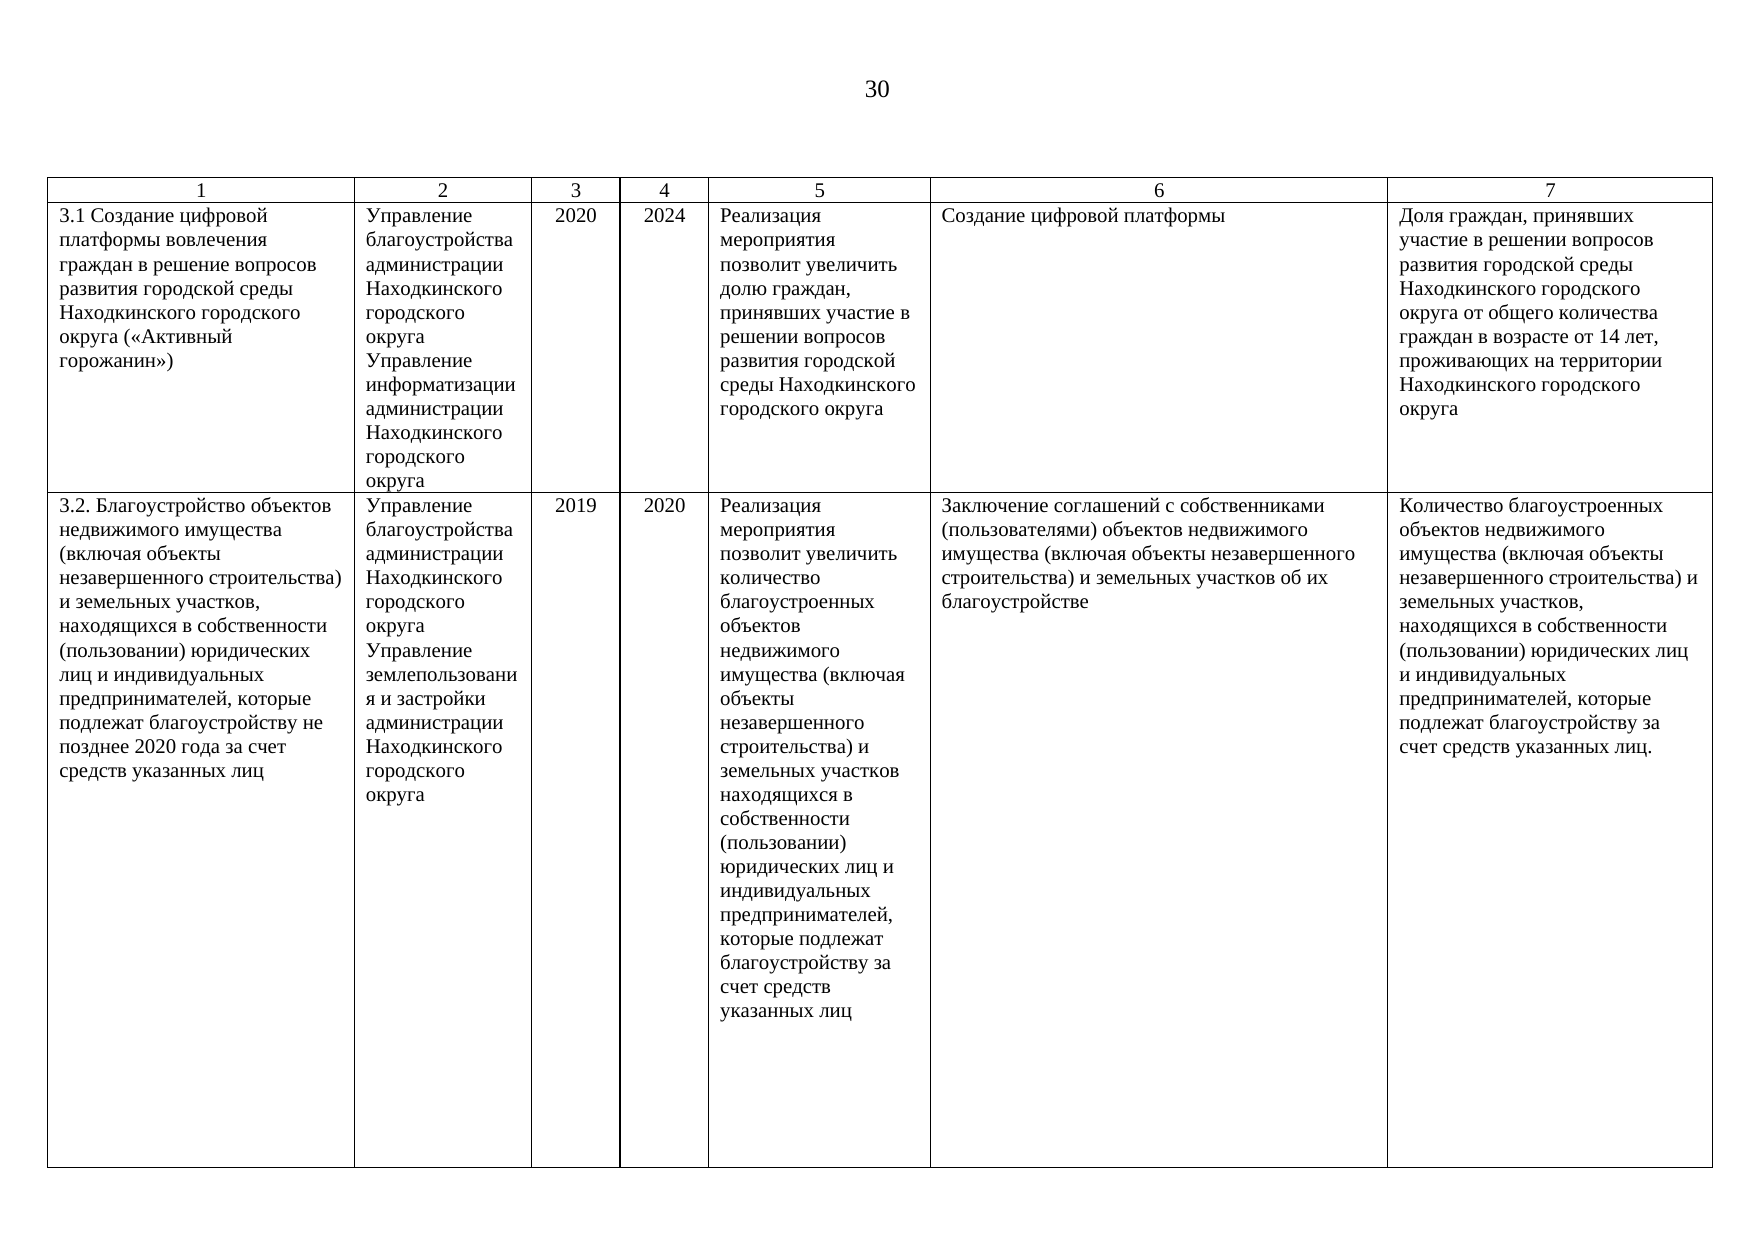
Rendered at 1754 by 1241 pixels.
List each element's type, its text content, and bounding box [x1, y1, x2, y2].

table_cell 5 [709, 178, 930, 202]
table_cell 3 [532, 178, 619, 202]
table_cell 7 [1388, 178, 1712, 202]
table_cell Управление благоустройства администрации Находкинского городского округа Управление информатизации администрации Находкинского городского округа [355, 203, 531, 492]
table_cell 1 [48, 178, 354, 202]
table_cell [355, 493, 531, 1167]
table_cell 6 [931, 178, 1387, 202]
table_cell Количество благоустроенных объектов недвижимого имущества (включая объекты незавершенного строительства) и земельных участков, находящихся в собственности (пользовании) юридических лиц и индивидуальных предпринимателей, которые подлежат благоустройству за счет средств указанных лиц. [1388, 493, 1712, 1167]
table_cell 2019 [532, 493, 619, 1167]
table_cell Заключение соглашений с собственниками (пользователями) объектов недвижимого имущества (включая объекты незавершенного строительства) и земельных участков об их благоустройстве [931, 493, 1387, 1167]
table_cell Создание цифровой платформы [931, 203, 1387, 492]
table_cell Реализация мероприятия позволит увеличить долю граждан, принявших участие в решении вопросов развития городской среды Находкинского городского округа [709, 203, 930, 492]
table_cell Доля граждан, принявших участие в решении вопросов развития городской среды Находкинского городского округа от общего количества граждан в возрасте от 14 лет, проживающих на территории Находкинского городского округа [1388, 203, 1712, 492]
table_cell 3.1 Создание цифровой платформы вовлечения граждан в решение вопросов развития городской среды Находкинского городского округа («Активный горожанин») [48, 203, 354, 492]
table_cell 2024 [621, 203, 708, 492]
table_cell 2020 [532, 203, 619, 492]
table_cell 2020 [621, 493, 708, 1167]
table_cell 3.2. Благоустройство объектов недвижимого имущества (включая объекты незавершенного строительства) и земельных участков, находящихся в собственности (пользовании) юридических лиц и индивидуальных предпринимателей, которые подлежат благоустройству не позднее 2020 года за счет средств указанных лиц [48, 493, 354, 1167]
table_cell 2 [355, 178, 531, 202]
table_cell 4 [621, 178, 708, 202]
table_cell Реализация мероприятия позволит увеличить количество благоустроенных объектов недвижимого имущества (включая объекты незавершенного строительства) и земельных участков находящихся в собственности (пользовании) юридических лиц и индивидуальных предпринимателей, которые подлежат благоустройству за счет средств указанных лиц [709, 493, 930, 1167]
